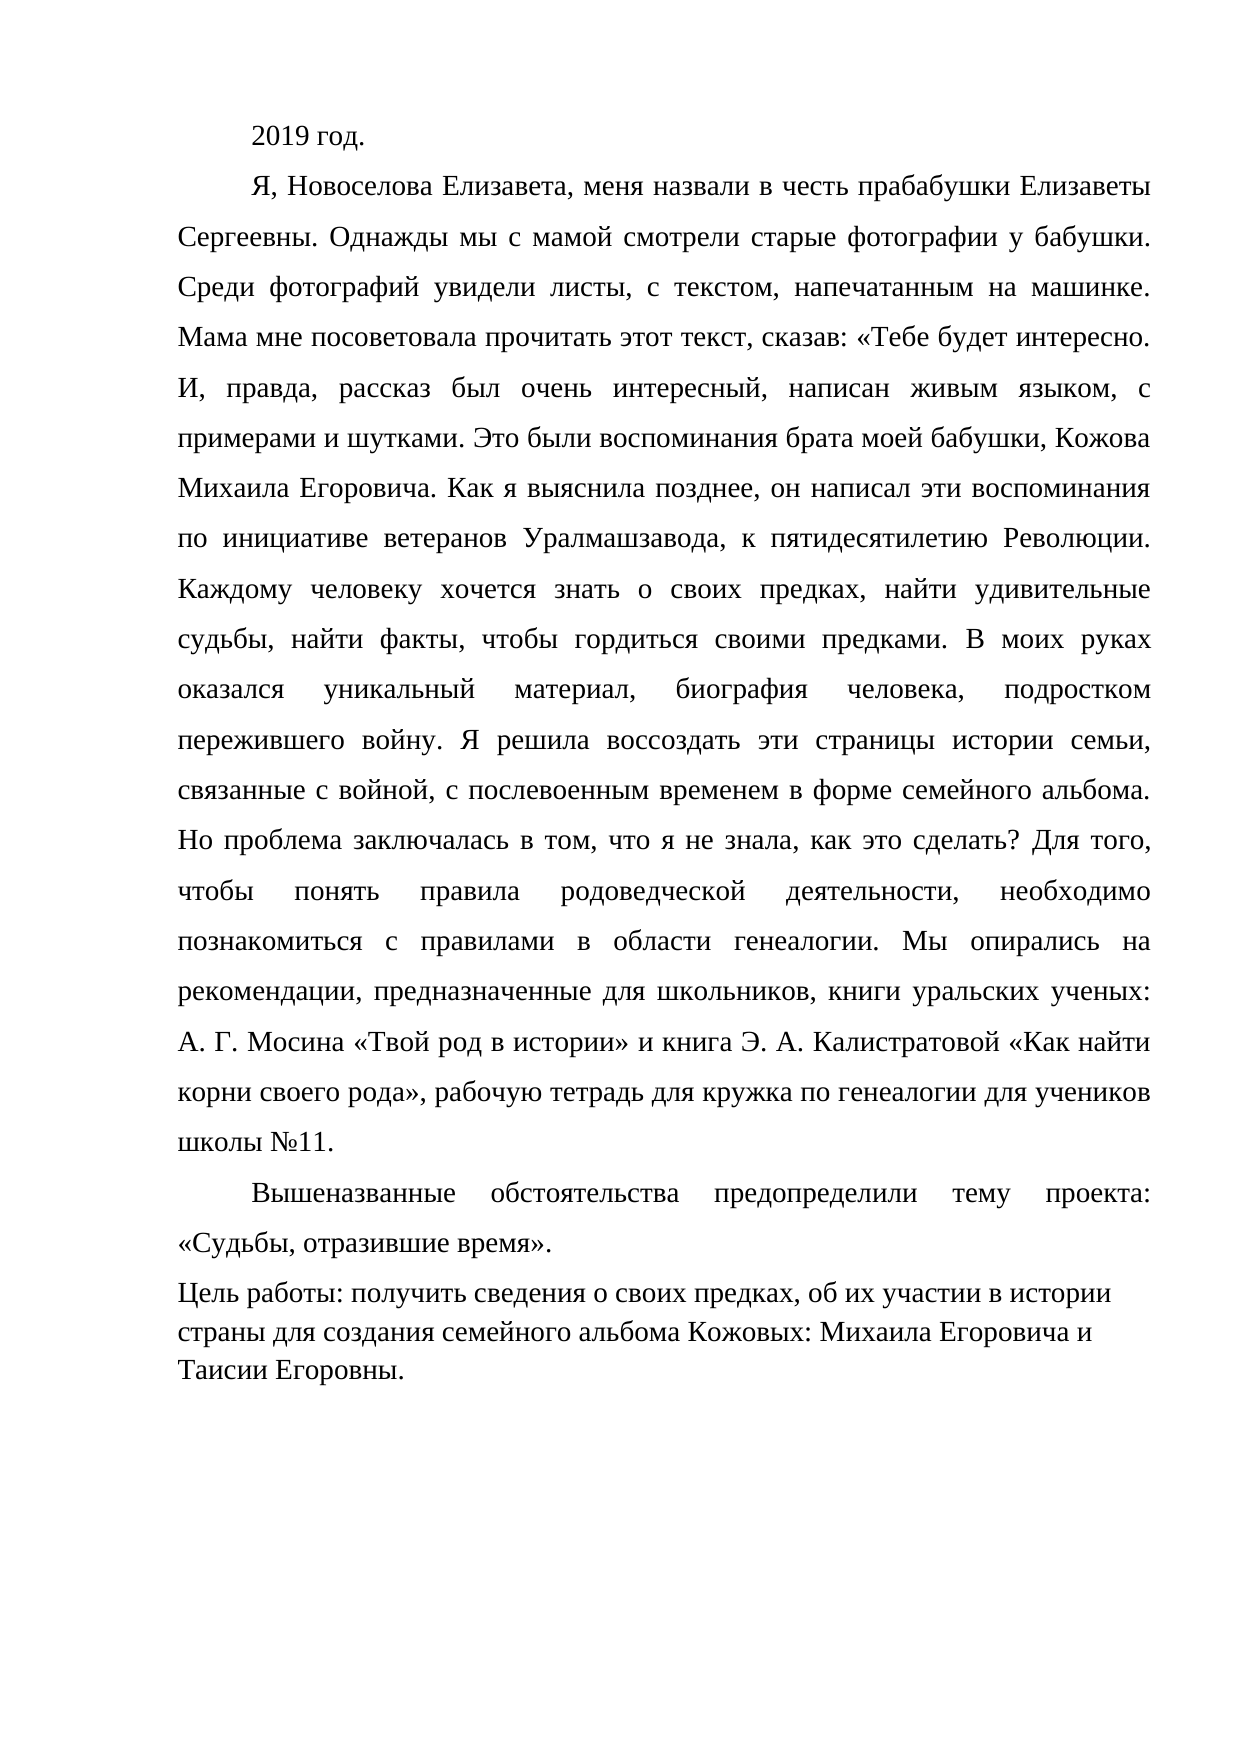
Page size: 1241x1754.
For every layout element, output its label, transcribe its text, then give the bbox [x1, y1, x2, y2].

text Я, Новоселова Елизавета, меня назвали в честь прабабушки Елизаветы Сергеевны. Однажды мы с мамой смотрели старые фотографии у бабушки. Среди фотографий увидели листы, с текстом, напечатанным на машинке. Мама мне посоветовала прочитать этот текст, сказав: «Тебе будет интересно. И, правда, рассказ был очень интересный, написан живым языком, с примерами и шутками. Это были воспоминания брата моей бабушки, Кожова Михаила Егоровича. Как я выяснила позднее, он написал эти воспоминания по инициативе ветеранов Уралмашзавода, к пятидесятилетию Революции. Каждому человеку хочется знать о своих предках, найти удивительные судьбы, найти факты, чтобы гордиться своими предками. В моих руках оказался уникальный материал, биография человека, подростком пережившего войну. Я решила воссоздать эти страницы истории семьи, связанные с войной, с послевоенным временем в форме семейного альбома. Но проблема заключалась в том, что я не знала, как это сделать? Для того, чтобы понять правила родоведческой деятельности, необходимо познакомиться с правилами в области генеалогии. Мы опирались на рекомендации, предназначенные для школьников, книги уральских ученых: А. Г. Мосина «Твой род в истории» и книга Э. А. Калистратовой «Как найти корни своего рода», рабочую тетрадь для кружка по генеалогии для учеников школы №11. [177, 168, 1152, 1158]
text Вышеназванные обстоятельства предопределили тему проекта: «Судьбы, отразившие время». [177, 1175, 1152, 1258]
text Цель работы: получить сведения о своих предках, об их участии в истории страны для создания семейного альбома Кожовых: Михаила Егоровича и Таисии Егоровны. [177, 1275, 1152, 1386]
text 2019 год. [177, 118, 1152, 152]
